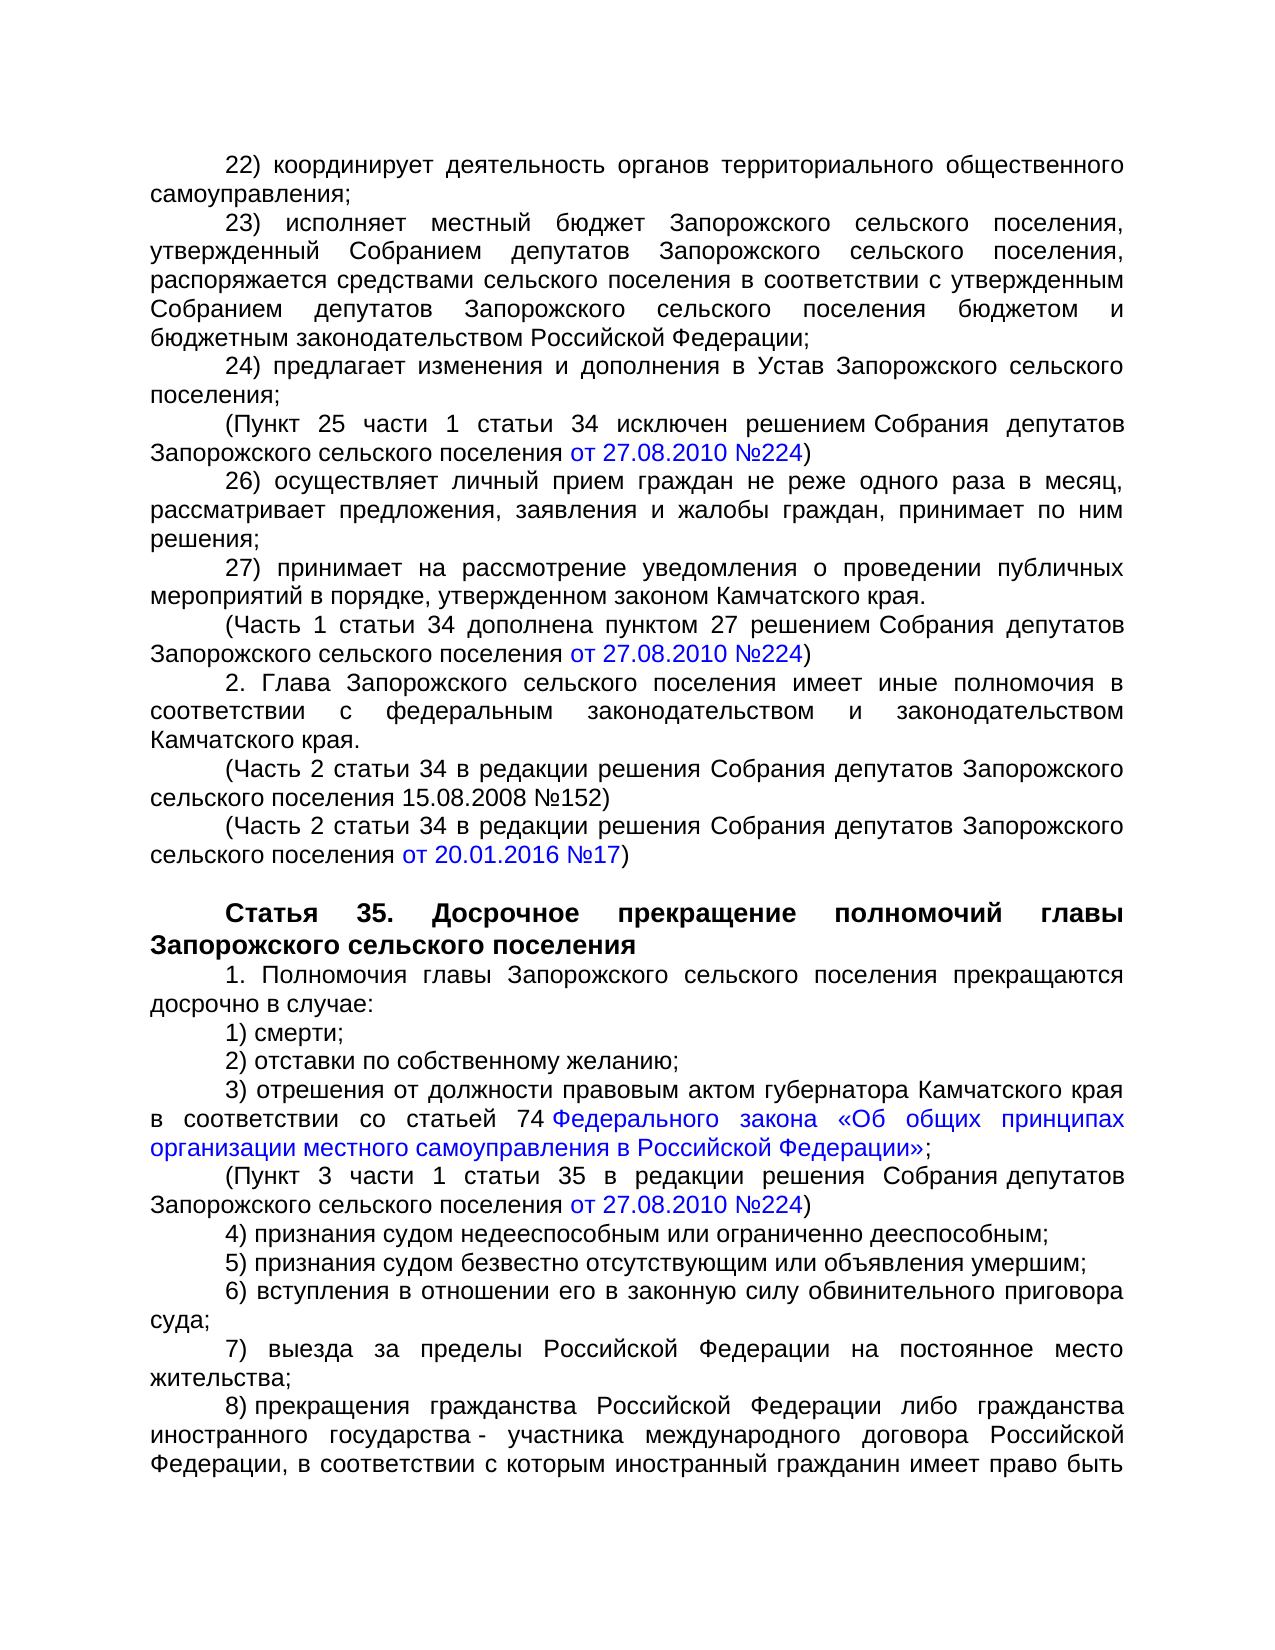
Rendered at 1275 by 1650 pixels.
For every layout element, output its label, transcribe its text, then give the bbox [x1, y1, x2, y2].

text 1. Полномочия главы Запорожского сельского поселения прекращаются досрочно в случае: [150, 960, 1125, 1017]
text 23) исполняет местный бюджет Запорожского сельского поселения, утвержденный Собранием депутатов Запорожского сельского поселения, распоряжается средствами сельского поселения в соответствии с утвержденным Собранием депутатов Запорожского сельского поселения бюджетом и бюджетным законодательством Российской Федерации; [150, 207, 1125, 351]
text 3) отрешения от должности правовым актом губернатора Камчатского края в соответствии со статьей 74 Федерального закона «Об общих принципах организации местного самоуправления в Российской Федерации»; [150, 1075, 1125, 1161]
text 6) вступления в отношении его в законную силу обвинительного приговора суда; [150, 1276, 1125, 1334]
text (Пункт 3 части 1 статьи 35 в редакции решения Собрания депутатов Запорожского сельского поселения от 27.08.2010 №224) [150, 1161, 1125, 1219]
text 26) осуществляет личный прием граждан не реже одного раза в месяц, рассматривает предложения, заявления и жалобы граждан, принимает по ним решения; [150, 466, 1125, 552]
text 2. Глава Запорожского сельского поселения имеет иные полномочия в соответствии с федеральным законодательством и законодательством Камчатского края. [150, 667, 1125, 754]
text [150, 1391, 1125, 1477]
text 5) признания судом безвестно отсутствующим или объявления умершим; [150, 1247, 1125, 1276]
text (Пункт 25 части 1 статьи 34 исключен решением Собрания депутатов Запорожского сельского поселения от 27.08.2010 №224) [150, 409, 1125, 466]
text 27) принимает на рассмотрение уведомления о проведении публичных мероприятий в порядке, утвержденном законом Камчатского края. [150, 552, 1125, 610]
text (Часть 2 статьи 34 в редакции решения Собрания депутатов Запорожского сельского поселения от 20.01.2016 №17) [150, 811, 1125, 869]
text 2) отставки по собственному желанию; [150, 1046, 1125, 1075]
text Статья 35. Досрочное прекращение полномочий главы Запорожского сельского поселения [150, 897, 1125, 960]
text 22) координирует деятельность органов территориального общественного самоуправления; [150, 150, 1125, 207]
text (Часть 1 статьи 34 дополнена пунктом 27 решением Собрания депутатов Запорожского сельского поселения от 27.08.2010 №224) [150, 610, 1125, 667]
text 4) признания судом недееспособным или ограниченно дееспособным; [150, 1219, 1125, 1247]
text 1) смерти; [150, 1017, 1125, 1046]
text 24) предлагает изменения и дополнения в Устав Запорожского сельского поселения; [150, 351, 1125, 409]
text (Часть 2 статьи 34 в редакции решения Собрания депутатов Запорожского сельского поселения 15.08.2008 №152) [150, 754, 1125, 811]
text 7) выезда за пределы Российской Федерации на постоянное место жительства; [150, 1334, 1125, 1391]
